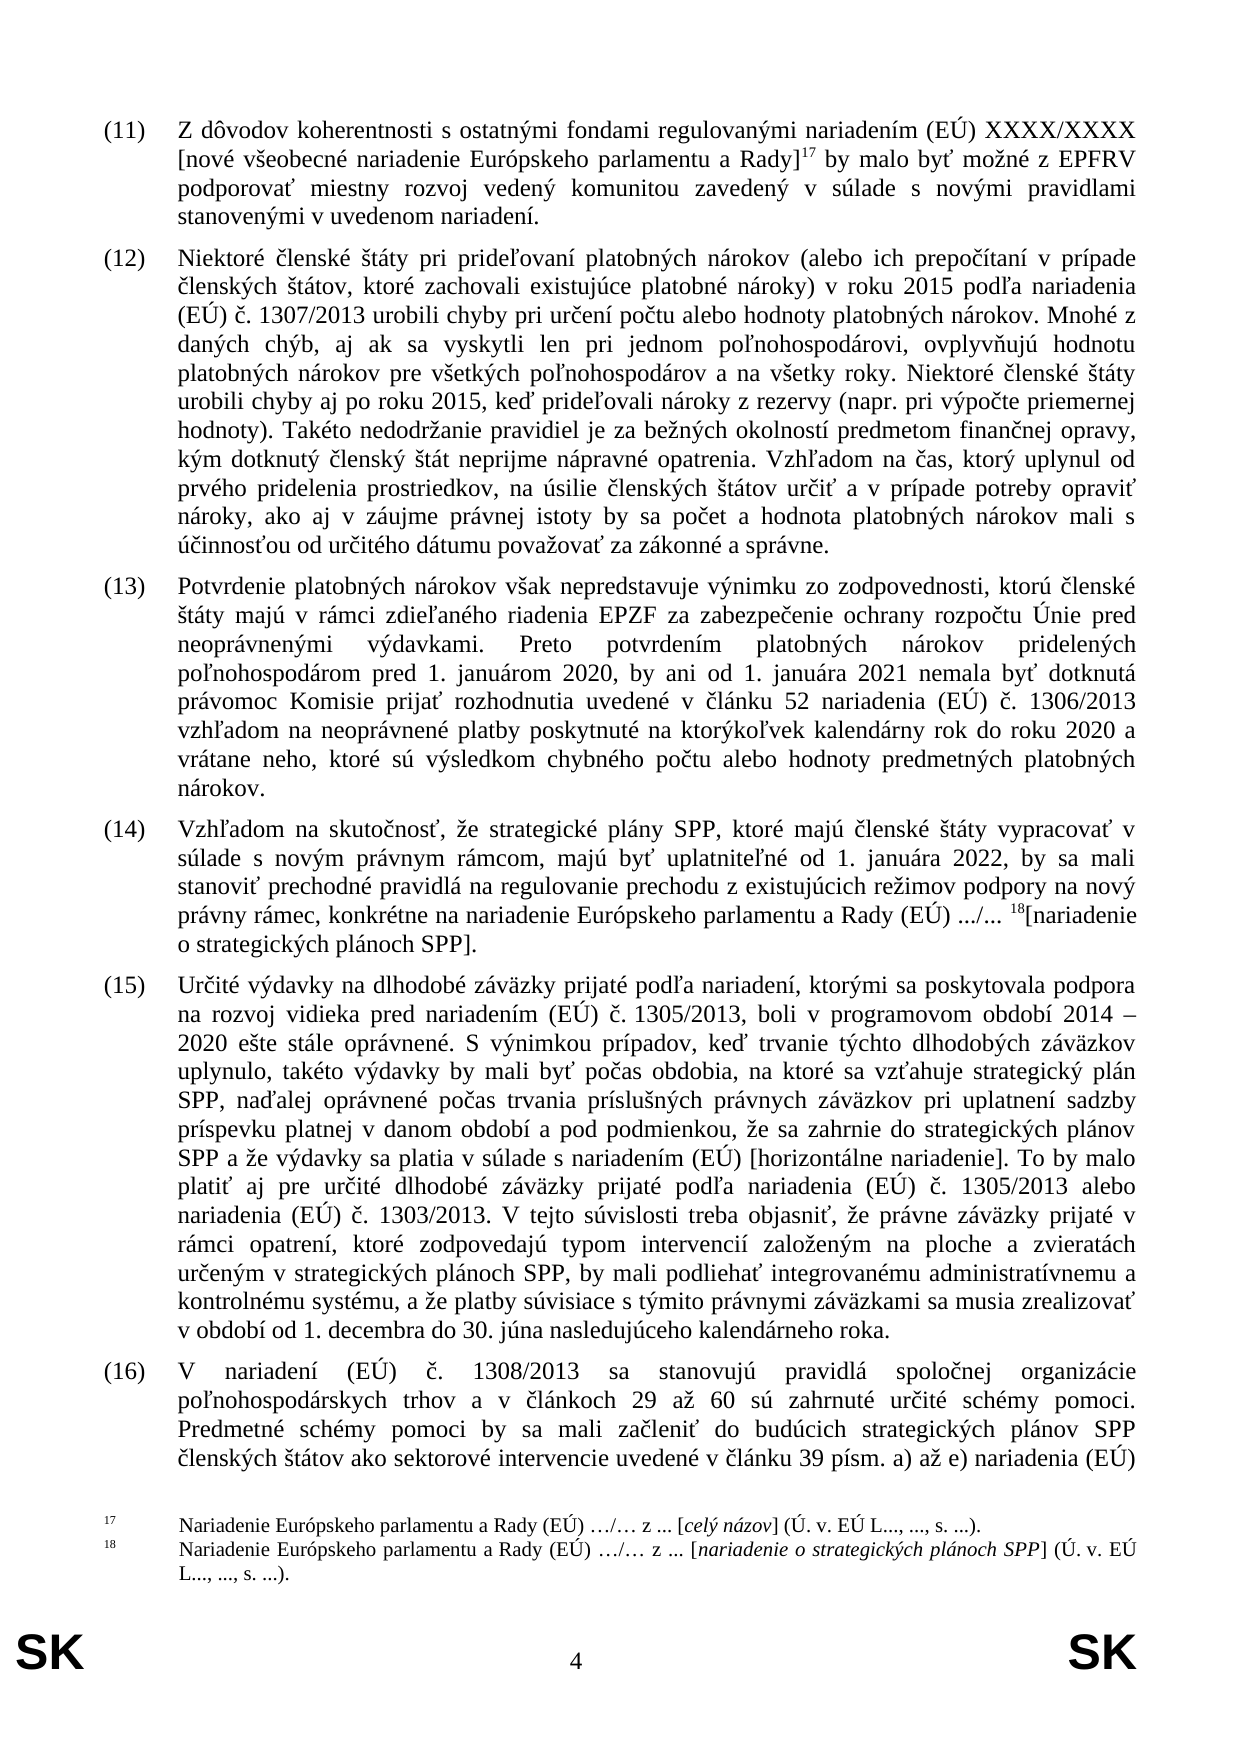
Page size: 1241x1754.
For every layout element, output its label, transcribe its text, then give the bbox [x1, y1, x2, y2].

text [103, 1356, 1137, 1471]
text (14) Vzhľadom na skutočnosť, že strategické plány SPP, ktoré majú členské štáty vypracovať v súlade s novým právnym rámcom, majú byť uplatniteľné od 1. januára 2022, by sa mali stanoviť prechodné pravidlá na regulovanie prechodu z existujúcich režimov podpory na nový právny rámec, konkrétne na nariadenie Európskeho parlamentu a Rady (EÚ) .../... [nariadenie o strategických plánoch SPP]. [103, 814, 1137, 958]
text (15) Určité výdavky na dlhodobé záväzky prijaté podľa nariadení, ktorými sa poskytovala podpora na rozvoj vidieka pred nariadením (EÚ) č. 1305/2013, boli v programovom období 2014 – 2020 ešte stále oprávnené. S výnimkou prípadov, keď trvanie týchto dlhodobých záväzkov uplynulo, takéto výdavky by mali byť počas obdobia, na ktoré sa vzťahuje strategický plán SPP, naďalej oprávnené počas trvania príslušných právnych záväzkov pri uplatnení sadzby príspevku platnej v danom období a pod podmienkou, že sa zahrnie do strategických plánov SPP a že výdavky sa platia v súlade s nariadením (EÚ) [horizontálne nariadenie]. To by malo platiť aj pre určité dlhodobé záväzky prijaté podľa nariadenia (EÚ) č. 1305/2013 alebo nariadenia (EÚ) č. 1303/2013. V tejto súvislosti treba objasniť, že právne záväzky prijaté v rámci opatrení, ktoré zodpovedajú typom intervencií založeným na ploche a zvieratách určeným v strategických plánoch SPP, by mali podliehať integrovanému administratívnemu a kontrolnému systému, a že platby súvisiace s týmito právnymi záväzkami sa musia zrealizovať v období od 1. decembra do 30. júna nasledujúceho kalendárneho roka. [103, 970, 1137, 1344]
text (12) Niektoré členské štáty pri prideľovaní platobných nárokov (alebo ich prepočítaní v prípade členských štátov, ktoré zachovali existujúce platobné nároky) v roku 2015 podľa nariadenia (EÚ) č. 1307/2013 urobili chyby pri určení počtu alebo hodnoty platobných nárokov. Mnohé z daných chýb, aj ak sa vyskytli len pri jednom poľnohospodárovi, ovplyvňujú hodnotu platobných nárokov pre všetkých poľnohospodárov a na všetky roky. Niektoré členské štáty urobili chyby aj po roku 2015, keď prideľovali nároky z rezervy (napr. pri výpočte priemernej hodnoty). Takéto nedodržanie pravidiel je za bežných okolností predmetom finančnej opravy, kým dotknutý členský štát neprijme nápravné opatrenia. Vzhľadom na čas, ktorý uplynul od prvého pridelenia prostriedkov, na úsilie členských štátov určiť a v prípade potreby opraviť nároky, ako aj v záujme právnej istoty by sa počet a hodnota platobných nárokov mali s účinnosťou od určitého dátumu považovať za zákonné a správne. [103, 243, 1137, 559]
text (11) Z dôvodov koherentnosti s ostatnými fondami regulovanými nariadením (EÚ) XXXX/XXXX [nové všeobecné nariadenie Európskeho parlamentu a Rady] by malo byť možné z EPFRV podporovať miestny rozvoj vedený komunitou zavedený v súlade s novými pravidlami stanovenými v uvedenom nariadení. [103, 115, 1137, 230]
text (13) Potvrdenie platobných nárokov však nepredstavuje výnimku zo zodpovednosti, ktorú členské štáty majú v rámci zdieľaného riadenia EPZF za zabezpečenie ochrany rozpočtu Únie pred neoprávnenými výdavkami. Preto potvrdením platobných nárokov pridelených poľnohospodárom pred 1. januárom 2020, by ani od 1. januára 2021 nemala byť dotknutá právomoc Komisie prijať rozhodnutia uvedené v článku 52 nariadenia (EÚ) č. 1306/2013 vzhľadom na neoprávnené platby poskytnuté na ktorýkoľvek kalendárny rok do roku 2020 a vrátane neho, ktoré sú výsledkom chybného počtu alebo hodnoty predmetných platobných nárokov. [103, 571, 1137, 801]
